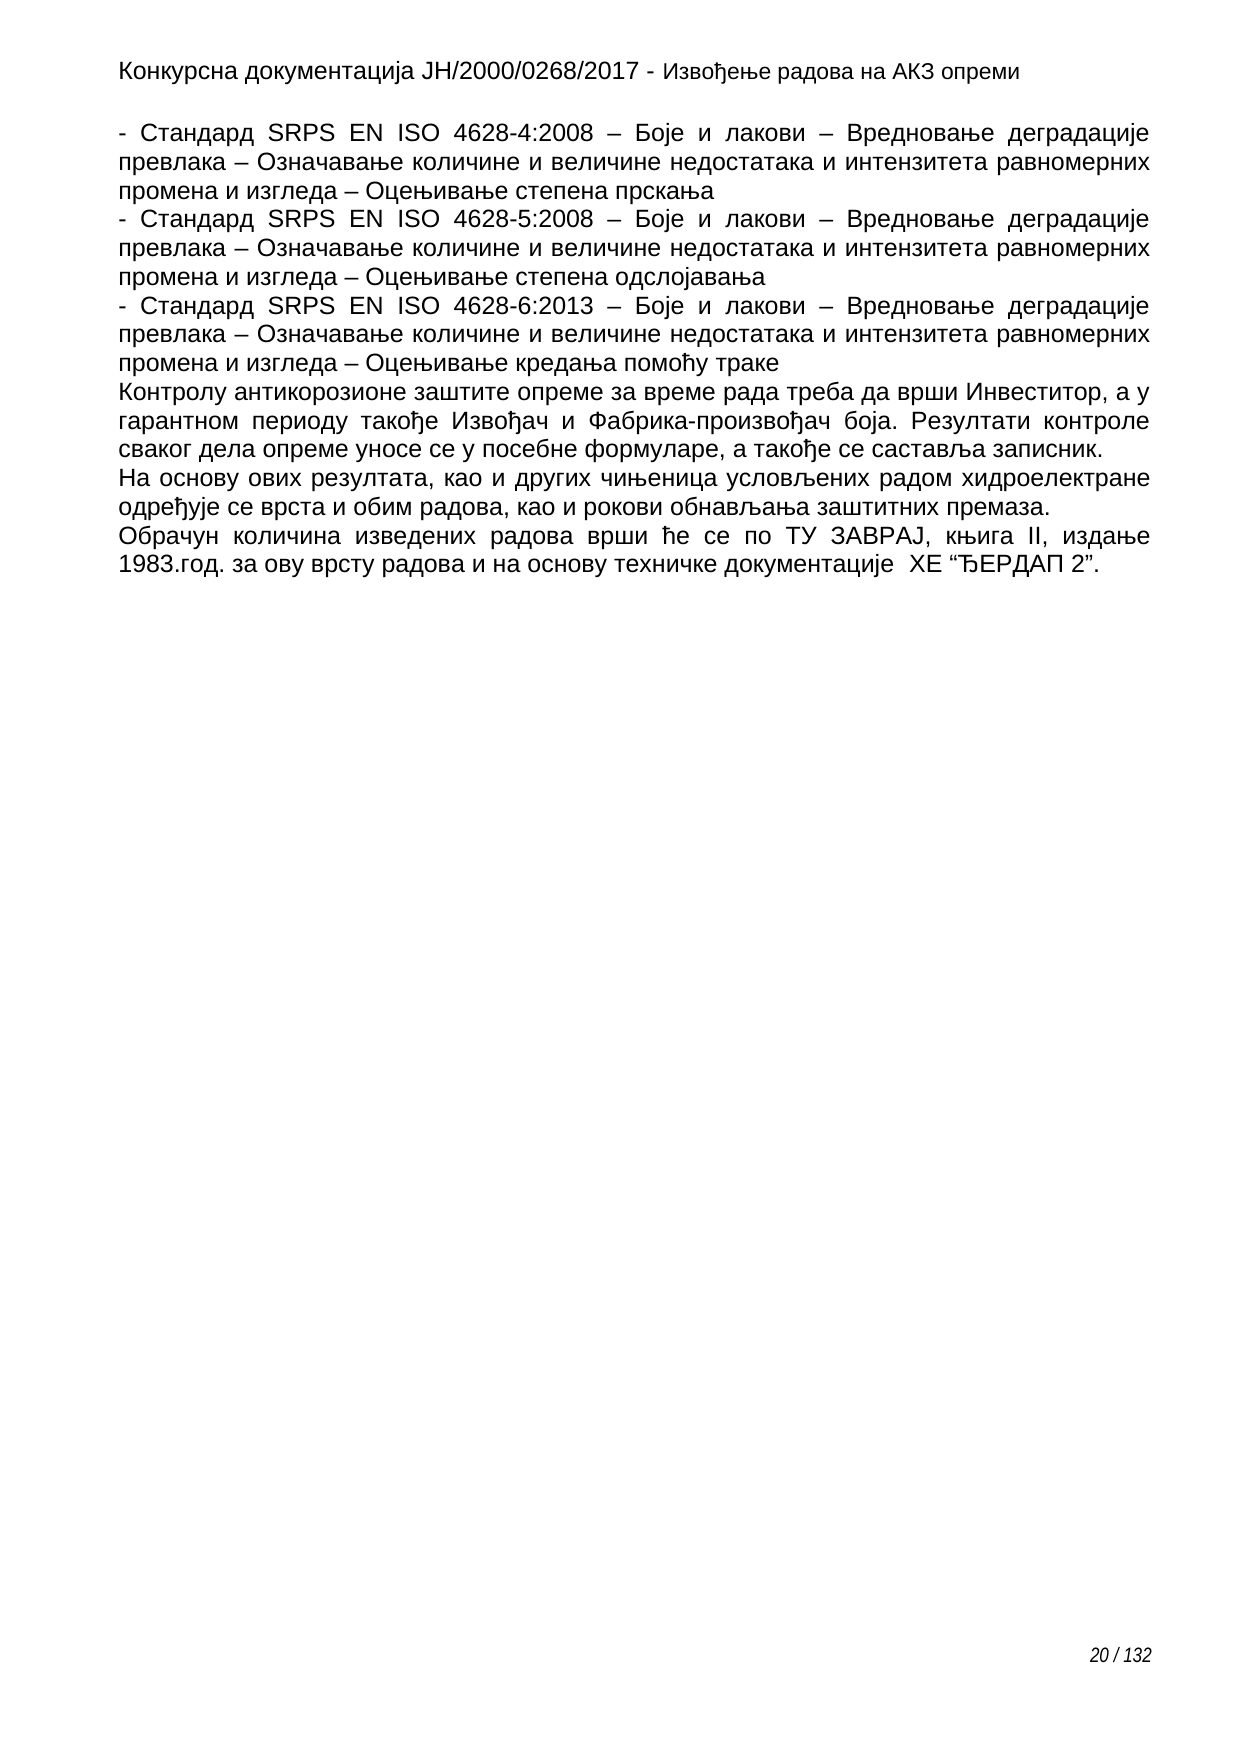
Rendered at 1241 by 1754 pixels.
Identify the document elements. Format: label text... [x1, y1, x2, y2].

text - Стандард SRPS EN ISO 4628-4:2008 – Боје и лакови – Вредновање деградације превлака – Означавање количине и величине недостатака и интензитета равномерних промена и изгледа – Оцењивање степена прскања [118, 118, 1152, 204]
text - Стандард SRPS EN ISO 4628-6:2013 – Боје и лакови – Вредновање деградације превлака – Означавање количине и величине недостатака и интензитета равномерних промена и изгледа – Оцењивање кредања помоћу траке [118, 291, 1152, 377]
text - Стандард SRPS EN ISO 4628-5:2008 – Боје и лакови – Вредновање деградације превлака – Означавање количине и величине недостатака и интензитета равномерних промена и изгледа – Оцењивање степена одслојавања [118, 204, 1152, 291]
text Обрачун количина изведених радова врши ће се по ТУ ЗАВРАЈ, књига II, издање 1983.год. за ову врсту радова и на основу техничке документације ХЕ “ЂEРДАП 2”. [118, 521, 1152, 578]
text Контролу антикорозионе заштите опреме за време рада треба да врши Инвеститор, а у гарантном периоду такође Извођач и Фабрика-произвођач боја. Резултати контроле сваког дела опреме уносе се у посебне формуларе, а такође се саставља записник. [118, 377, 1152, 463]
text На основу ових резултата, као и других чињеница условљених радом хидроелектране одређује се врста и обим радова, као и рокови обнављања заштитних премаза. [118, 463, 1152, 521]
